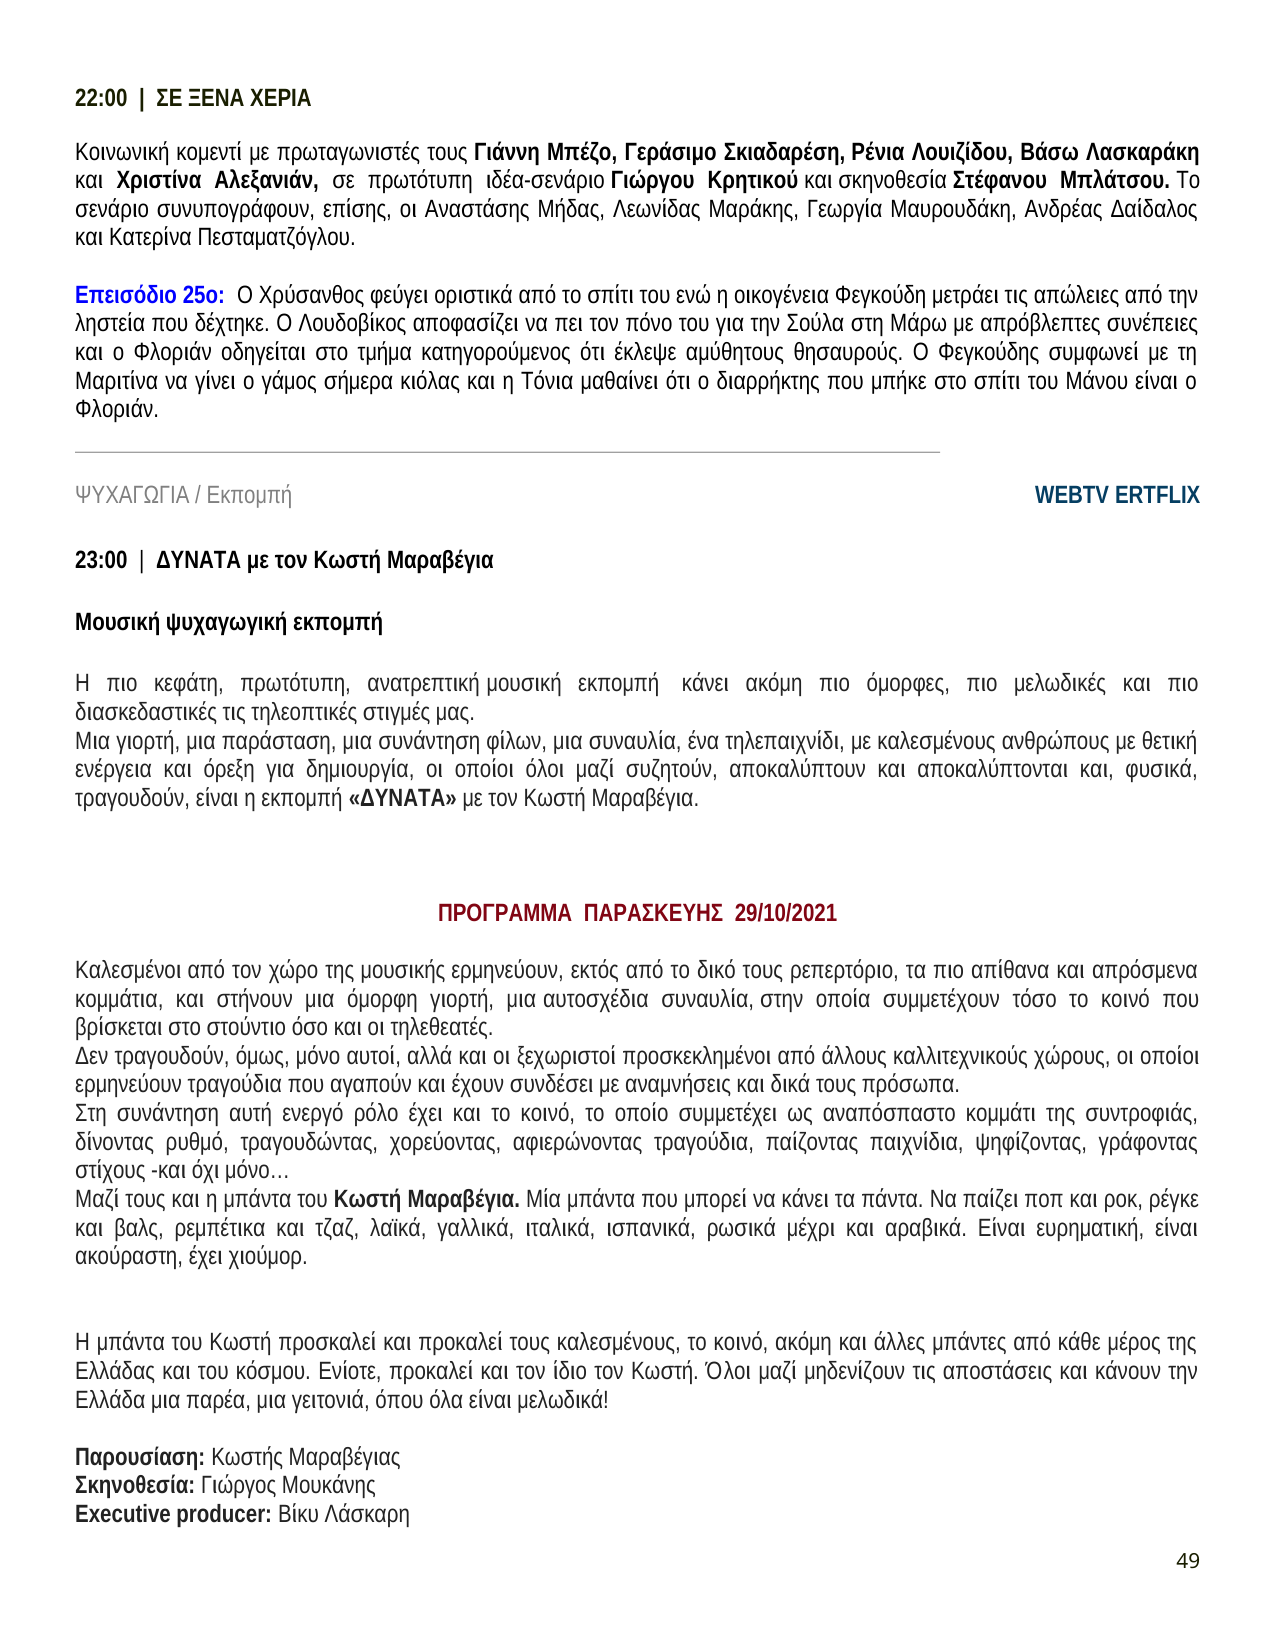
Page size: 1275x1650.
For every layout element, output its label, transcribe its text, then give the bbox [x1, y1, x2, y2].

text H μπάντα του Κωστή προσκαλεί και προκαλεί τους καλεσμένους, το κοινό, ακόμη και άλλες μπάντες από κάθε μέρος της Ελλάδας και του κόσμου. Ενίοτε, προκαλεί και τον ίδιο τον Κωστή. Όλοι μαζί μηδενίζουν τις αποστάσεις και κάνουν την Ελλάδα μια παρέα, μια γειτονιά, όπου όλα είναι μελωδικά! [75, 1327, 1200, 1413]
table_header ΨΥΧΑΓΩΓΙΑ / Εκπομπή [75, 480, 637, 509]
text ΠΡΟΓΡΑΜΜΑ ΠΑΡΑΣΚΕΥΗΣ 29/10/2021 [75, 898, 1200, 926]
text 22:00 | ΣΕ ΞΕΝΑ ΧΕΡΙΑ [75, 75, 1200, 111]
text Μαζί τους και η μπάντα του Κωστή Μαραβέγια. Μία μπάντα που μπορεί να κάνει τα πάντα. Να παίζει ποπ και ροκ, ρέγκε και βαλς, ρεμπέτικα και τζαζ, λαϊκά, γαλλικά, ιταλικά, ισπανικά, ρωσικά μέχρι και αραβικά. Είναι ευρηματική, είναι ακούραστη, έχει χιούμορ. [75, 1184, 1200, 1270]
text Επεισόδιο 25ο: Ο Χρύσανθος φεύγει οριστικά από το σπίτι του ενώ η οικογένεια Φεγκούδη μετράει τις απώλειες από την ληστεία που δέχτηκε. Ο Λουδοβίκος αποφασίζει να πει τον πόνο του για την Σούλα στη Μάρω με απρόβλεπτες συνέπειες και ο Φλοριάν οδηγείται στο τμήμα κατηγορούμενος ότι έκλεψε αμύθητους θησαυρούς. Ο Φεγκούδης συμφωνεί με τη Μαριτίνα να γίνει ο γάμος σήμερα κιόλας και η Τόνια μαθαίνει ότι ο διαρρήκτης που μπήκε στο σπίτι του Μάνου είναι ο Φλοριάν. [75, 280, 1200, 423]
text Η πιο κεφάτη, πρωτότυπη, ανατρεπτική μουσική εκπομπή κάνει ακόμη πιο όμορφες, πιο μελωδικές και πιο διασκεδαστικές τις τηλεοπτικές στιγμές μας. [75, 668, 1200, 726]
text 23:00 | ΔΥΝΑΤΑ με τον Κωστή Μαραβέγια [75, 509, 1200, 574]
text Μουσική ψυχαγωγική εκπομπή [75, 607, 1200, 636]
text Κοινωνική κομεντί με πρωταγωνιστές τους Γιάννη Μπέζο, Γεράσιμο Σκιαδαρέση, Ρένια Λουιζίδου, Βάσω Λασκαράκη και Χριστίνα Αλεξανιάν, σε πρωτότυπη ιδέα-σενάριο Γιώργου Κρητικού και σκηνοθεσία Στέφανου Μπλάτσου. Το σενάριο συνυπογράφουν, επίσης, οι Αναστάσης Μήδας, Λεωνίδας Μαράκης, Γεωργία Μαυρουδάκη, Ανδρέας Δαίδαλος και Κατερίνα Πεσταματζόγλου. [75, 136, 1200, 251]
text Μια γιορτή, μια παράσταση, μια συνάντηση φίλων, μια συναυλία, ένα τηλεπαιχνίδι, με καλεσμένους ανθρώπους με θετική ενέργεια και όρεξη για δημιουργία, οι οποίοι όλοι μαζί συζητούν, αποκαλύπτουν και αποκαλύπτονται και, φυσικά, τραγουδούν, είναι η εκπομπή «ΔΥΝΑΤΑ» με τον Κωστή Μαραβέγια. [75, 726, 1200, 812]
table_header WEBTV ERTFLIX [638, 480, 1200, 509]
text Σκηνοθεσία: Γιώργος Μουκάνης [75, 1471, 1200, 1499]
text Καλεσμένοι από τον χώρο της μουσικής ερμηνεύουν, εκτός από το δικό τους ρεπερτόριο, τα πιο απίθανα και απρόσμενα κομμάτια, και στήνουν μια όμορφη γιορτή, μια αυτοσχέδια συναυλία, στην οποία συμμετέχουν τόσο το κοινό που βρίσκεται στο στούντιο όσο και οι τηλεθεατές. [75, 955, 1200, 1041]
text Executive producer: Βίκυ Λάσκαρη [75, 1499, 1200, 1528]
text Στη συνάντηση αυτή ενεργό ρόλο έχει και το κοινό, το οποίο συμμετέχει ως αναπόσπαστο κομμάτι της συντροφιάς, δίνοντας ρυθμό, τραγουδώντας, χορεύοντας, αφιερώνοντας τραγούδια, παίζοντας παιχνίδια, ψηφίζοντας, γράφοντας στίχους -και όχι μόνο… [75, 1098, 1200, 1184]
text Παρουσίαση: Κωστής Μαραβέγιας [75, 1442, 1200, 1471]
text Δεν τραγουδούν, όμως, μόνο αυτοί, αλλά και οι ξεχωριστοί προσκεκλημένοι από άλλους καλλιτεχνικούς χώρους, οι οποίοι ερμηνεύουν τραγούδια που αγαπούν και έχουν συνδέσει με αναμνήσεις και δικά τους πρόσωπα. [75, 1041, 1200, 1098]
